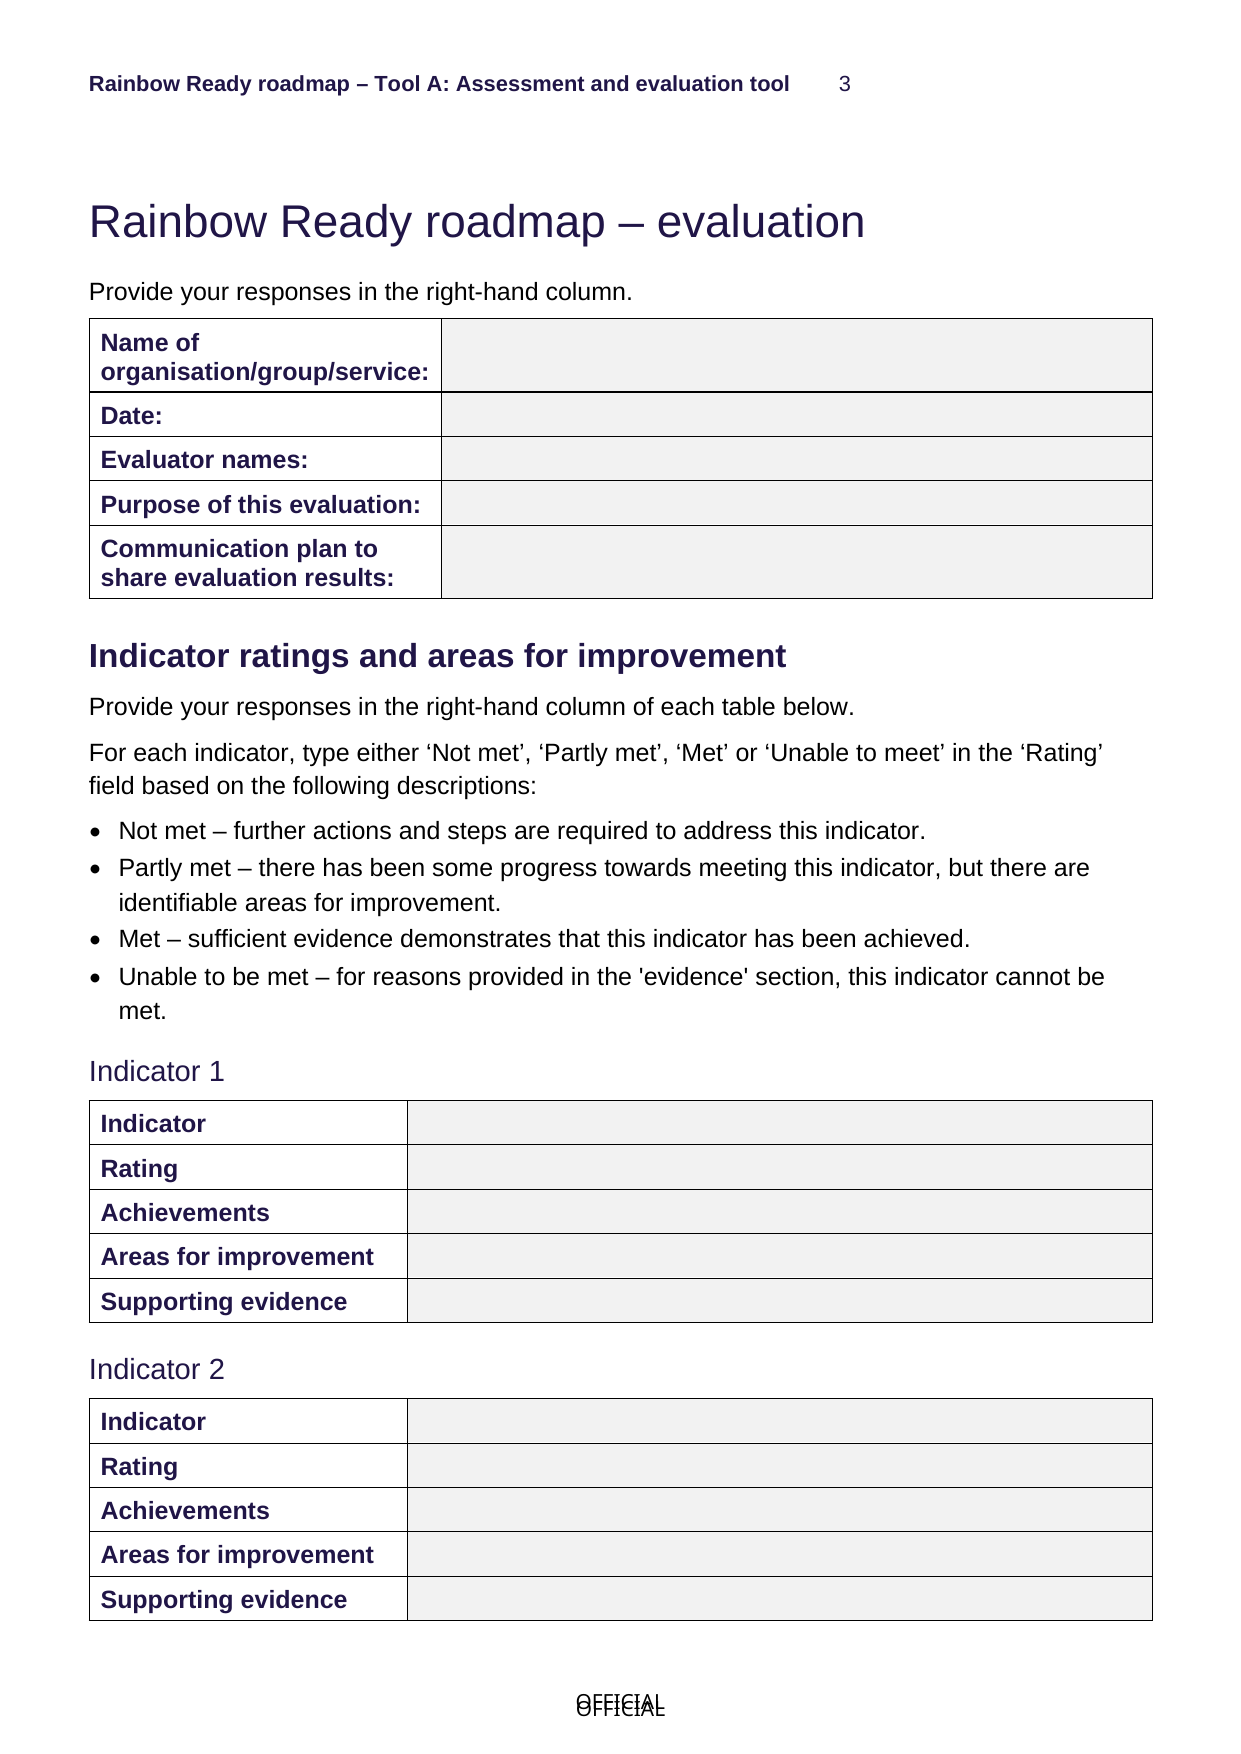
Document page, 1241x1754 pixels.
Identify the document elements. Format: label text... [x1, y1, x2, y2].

table_header [442, 319, 1152, 391]
subtitle Indicator ratings and areas for improvement [89, 636, 1152, 675]
table_cell Evaluator names: [90, 437, 441, 480]
table_cell [408, 1279, 1152, 1322]
table_cell Areas for improvement [90, 1234, 407, 1277]
table_cell [442, 481, 1152, 524]
table_cell [408, 1577, 1152, 1620]
table_cell [408, 1190, 1152, 1233]
table_cell [442, 526, 1152, 598]
table_cell [442, 393, 1152, 436]
text For each indicator, type either ‘Not met’, ‘Partly met’, ‘Met’ or ‘Unable to meet’ in the ‘Rating’ field based on the following descriptions: [89, 733, 1152, 800]
table_cell [408, 1488, 1152, 1531]
table_cell Communication plan to share evaluation results: [90, 526, 441, 598]
text Unable to be met – for reasons provided in the 'evidence' section, this indicator cannot be met. [89, 958, 1152, 1025]
table_cell Supporting evidence [90, 1577, 407, 1620]
table_header [408, 1101, 1152, 1144]
table_cell [408, 1532, 1152, 1576]
table_cell Areas for improvement [90, 1532, 407, 1576]
text Partly met – there has been some progress towards meeting this indicator, but there are identifiable areas for improvement. [89, 850, 1152, 916]
table_header [408, 1399, 1152, 1442]
table_cell Date: [90, 393, 441, 436]
table_cell Supporting evidence [90, 1279, 407, 1322]
table_header Indicator [90, 1399, 407, 1442]
subtitle Indicator 1 [89, 1054, 1152, 1087]
table_cell Achievements [90, 1488, 407, 1531]
table_cell [408, 1145, 1152, 1189]
table_header Indicator [90, 1101, 407, 1144]
text Not met – further actions and steps are required to address this indicator. [89, 812, 1152, 846]
subtitle Rainbow Ready roadmap – evaluation [89, 195, 1152, 247]
text Provide your responses in the right-hand column. [89, 272, 1152, 306]
text Provide your responses in the right-hand column of each table below. [89, 687, 1152, 721]
table_cell Achievements [90, 1190, 407, 1233]
table_cell [442, 437, 1152, 480]
text Met – sufficient evidence demonstrates that this indicator has been achieved. [89, 921, 1152, 954]
table_header Name of organisation/group/service: [90, 319, 441, 391]
table_cell [408, 1444, 1152, 1487]
table_cell Rating [90, 1145, 407, 1189]
subtitle Indicator 2 [89, 1352, 1152, 1386]
table_cell Rating [90, 1444, 407, 1487]
table_cell Purpose of this evaluation: [90, 481, 441, 524]
table_cell [408, 1234, 1152, 1277]
